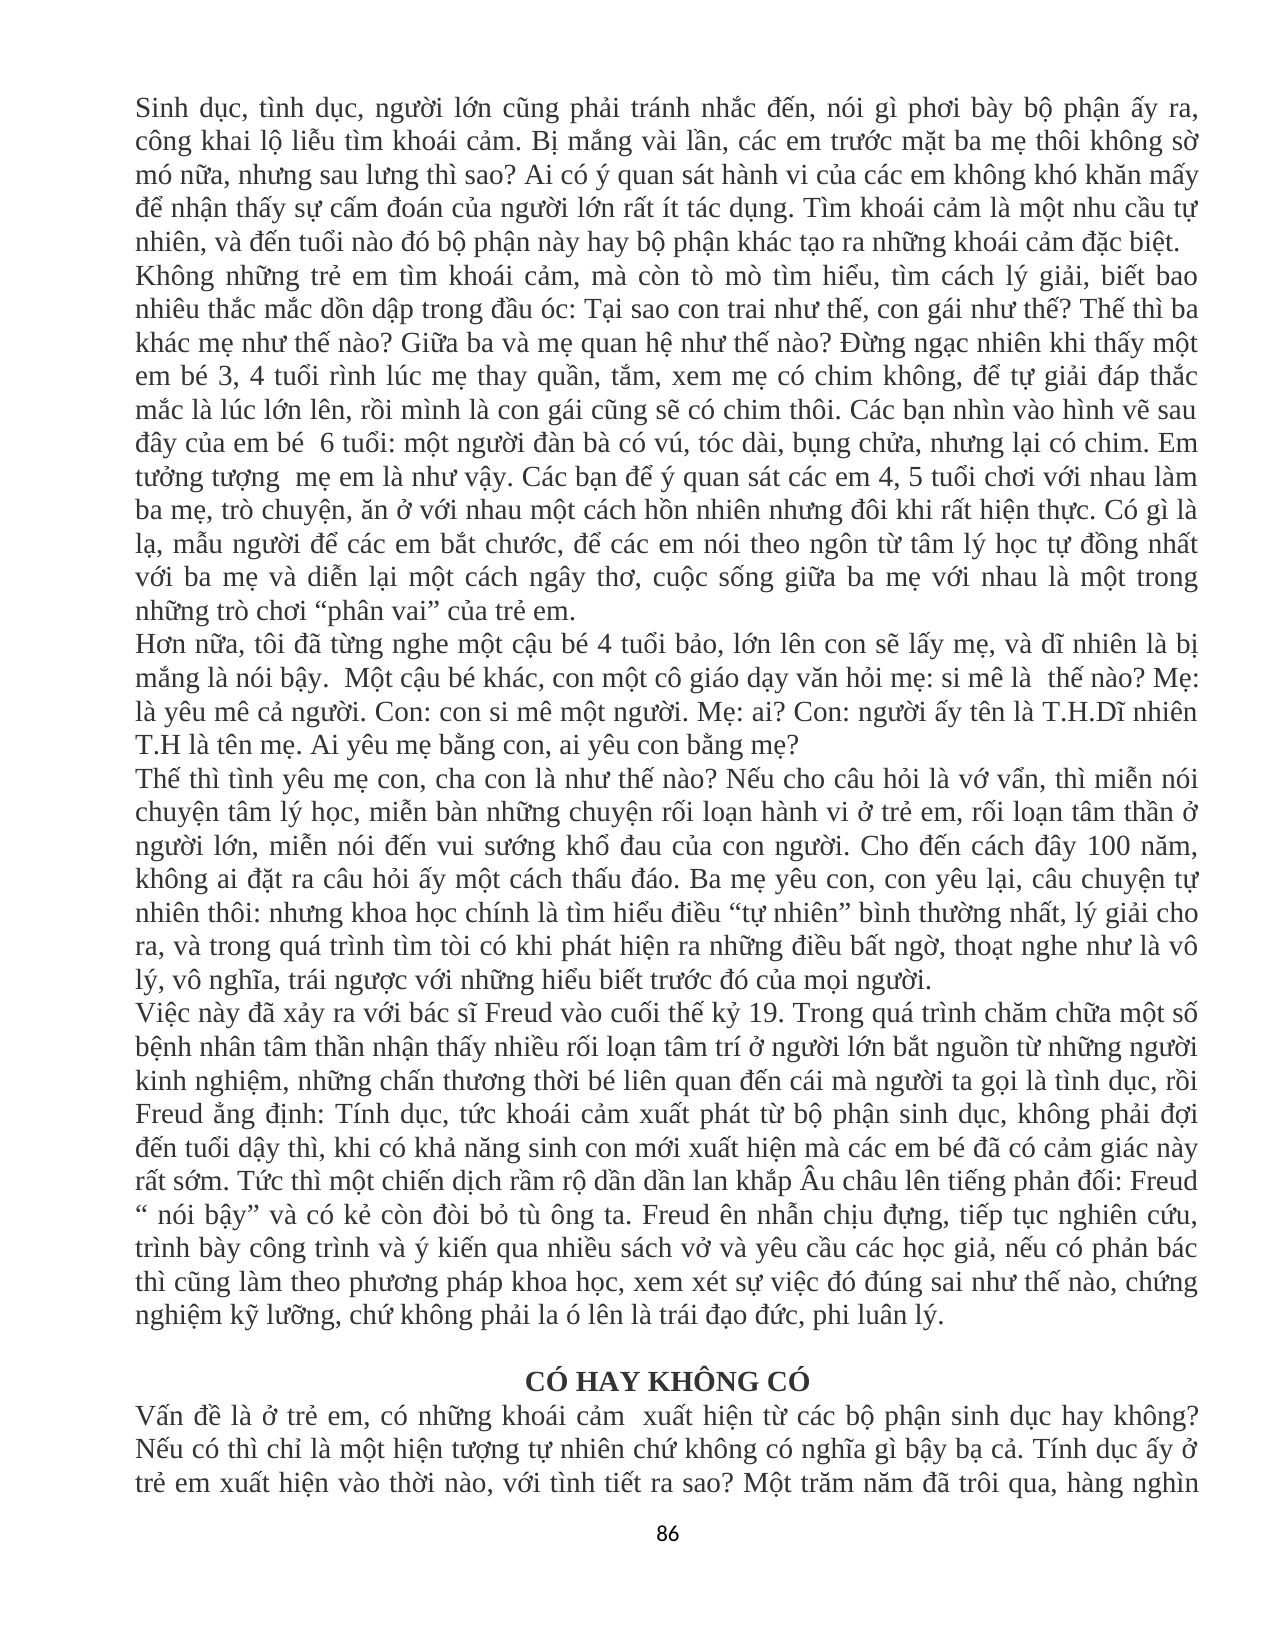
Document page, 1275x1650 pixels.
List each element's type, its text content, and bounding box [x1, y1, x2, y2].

text Sinh dục, tình dục, người lớn cũng phải tránh nhắc đến, nói gì phơi bày bộ phận ấy ra, công khai lộ liễu tìm khoái cảm. Bị mắng vài lần, các em trước mặt ba mẹ thôi không sờ mó nữa, nhưng sau lưng thì sao? Ai có ý quan sát hành vi của các em không khó khăn mấy để nhận thấy sự cấm đoán của người lớn rất ít tác dụng. Tìm khoái cảm là một nhu cầu tự nhiên, và đến tuổi nào đó bộ phận này hay bộ phận khác tạo ra những khoái cảm đặc biệt. [135, 90, 1200, 258]
text CÓ HAY KHÔNG CÓ [135, 1364, 1200, 1398]
text Hơn nữa, tôi đã từng nghe một cậu bé 4 tuổi bảo, lớn lên con sẽ lấy mẹ, và dĩ nhiên là bị mắng là nói bậy. Một cậu bé khác, con một cô giáo dạy văn hỏi mẹ: si mê là thế nào? Mẹ: là yêu mê cả người. Con: con si mê một người. Mẹ: ai? Con: người ấy tên là T.H.Dĩ nhiên T.H là tên mẹ. Ai yêu mẹ bằng con, ai yêu con bằng mẹ? [135, 627, 1200, 761]
text Thế thì tình yêu mẹ con, cha con là như thế nào? Nếu cho câu hỏi là vớ vẩn, thì miễn nói chuyện tâm lý học, miễn bàn những chuyện rối loạn hành vi ở trẻ em, rối loạn tâm thần ở người lớn, miễn nói đến vui sướng khổ đau của con người. Cho đến cách đây 100 năm, không ai đặt ra câu hỏi ấy một cách thấu đáo. Ba mẹ yêu con, con yêu lại, câu chuyện tự nhiên thôi: nhưng khoa học chính là tìm hiểu điều “tự nhiên” bình thường nhất, lý giải cho ra, và trong quá trình tìm tòi có khi phát hiện ra những điều bất ngờ, thoạt nghe như là vô lý, vô nghĩa, trái ngược với những hiểu biết trước đó của mọi người. [135, 761, 1200, 996]
text Việc này đã xảy ra với bác sĩ Freud vào cuối thế kỷ 19. Trong quá trình chăm chữa một số bệnh nhân tâm thần nhận thấy nhiều rối loạn tâm trí ở người lớn bắt nguồn từ những người kinh nghiệm, những chấn thương thời bé liên quan đến cái mà người ta gọi là tình dục, rồi Freud ẳng định: Tính dục, tức khoái cảm xuất phát từ bộ phận sinh dục, không phải đợi đến tuổi dậy thì, khi có khả năng sinh con mới xuất hiện mà các em bé đã có cảm giác này rất sớm. Tức thì một chiến dịch rầm rộ dần dần lan khắp Âu châu lên tiếng phản đối: Freud “ nói bậy” và có kẻ còn đòi bỏ tù ông ta. Freud ên nhẫn chịu đựng, tiếp tục nghiên cứu, trình bày công trình và ý kiến qua nhiều sách vở và yêu cầu các học giả, nếu có phản bác thì cũng làm theo phương pháp khoa học, xem xét sự việc đó đúng sai như thế nào, chứng nghiệm kỹ lưỡng, chứ không phải la ó lên là trái đạo đức, phi luân lý. [135, 996, 1200, 1331]
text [135, 1398, 1200, 1499]
text Không những trẻ em tìm khoái cảm, mà còn tò mò tìm hiểu, tìm cách lý giải, biết bao nhiêu thắc mắc dồn dập trong đầu óc: Tại sao con trai như thế, con gái như thế? Thế thì ba khác mẹ như thế nào? Giữa ba và mẹ quan hệ như thế nào? Đừng ngạc nhiên khi thấy một em bé 3, 4 tuổi rình lúc mẹ thay quần, tắm, xem mẹ có chim không, để tự giải đáp thắc mắc là lúc lớn lên, rồi mình là con gái cũng sẽ có chim thôi. Các bạn nhìn vào hình vẽ sau đây của em bé 6 tuổi: một người đàn bà có vú, tóc dài, bụng chửa, nhưng lại có chim. Em tưởng tượng mẹ em là như vậy. Các bạn để ý quan sát các em 4, 5 tuổi chơi với nhau làm ba mẹ, trò chuyện, ăn ở với nhau một cách hồn nhiên nhưng đôi khi rất hiện thực. Có gì là lạ, mẫu người để các em bắt chước, để các em nói theo ngôn từ tâm lý học tự đồng nhất với ba mẹ và diễn lại một cách ngây thơ, cuộc sống giữa ba mẹ với nhau là một trong những trò chơi “phân vai” của trẻ em. [135, 258, 1200, 627]
